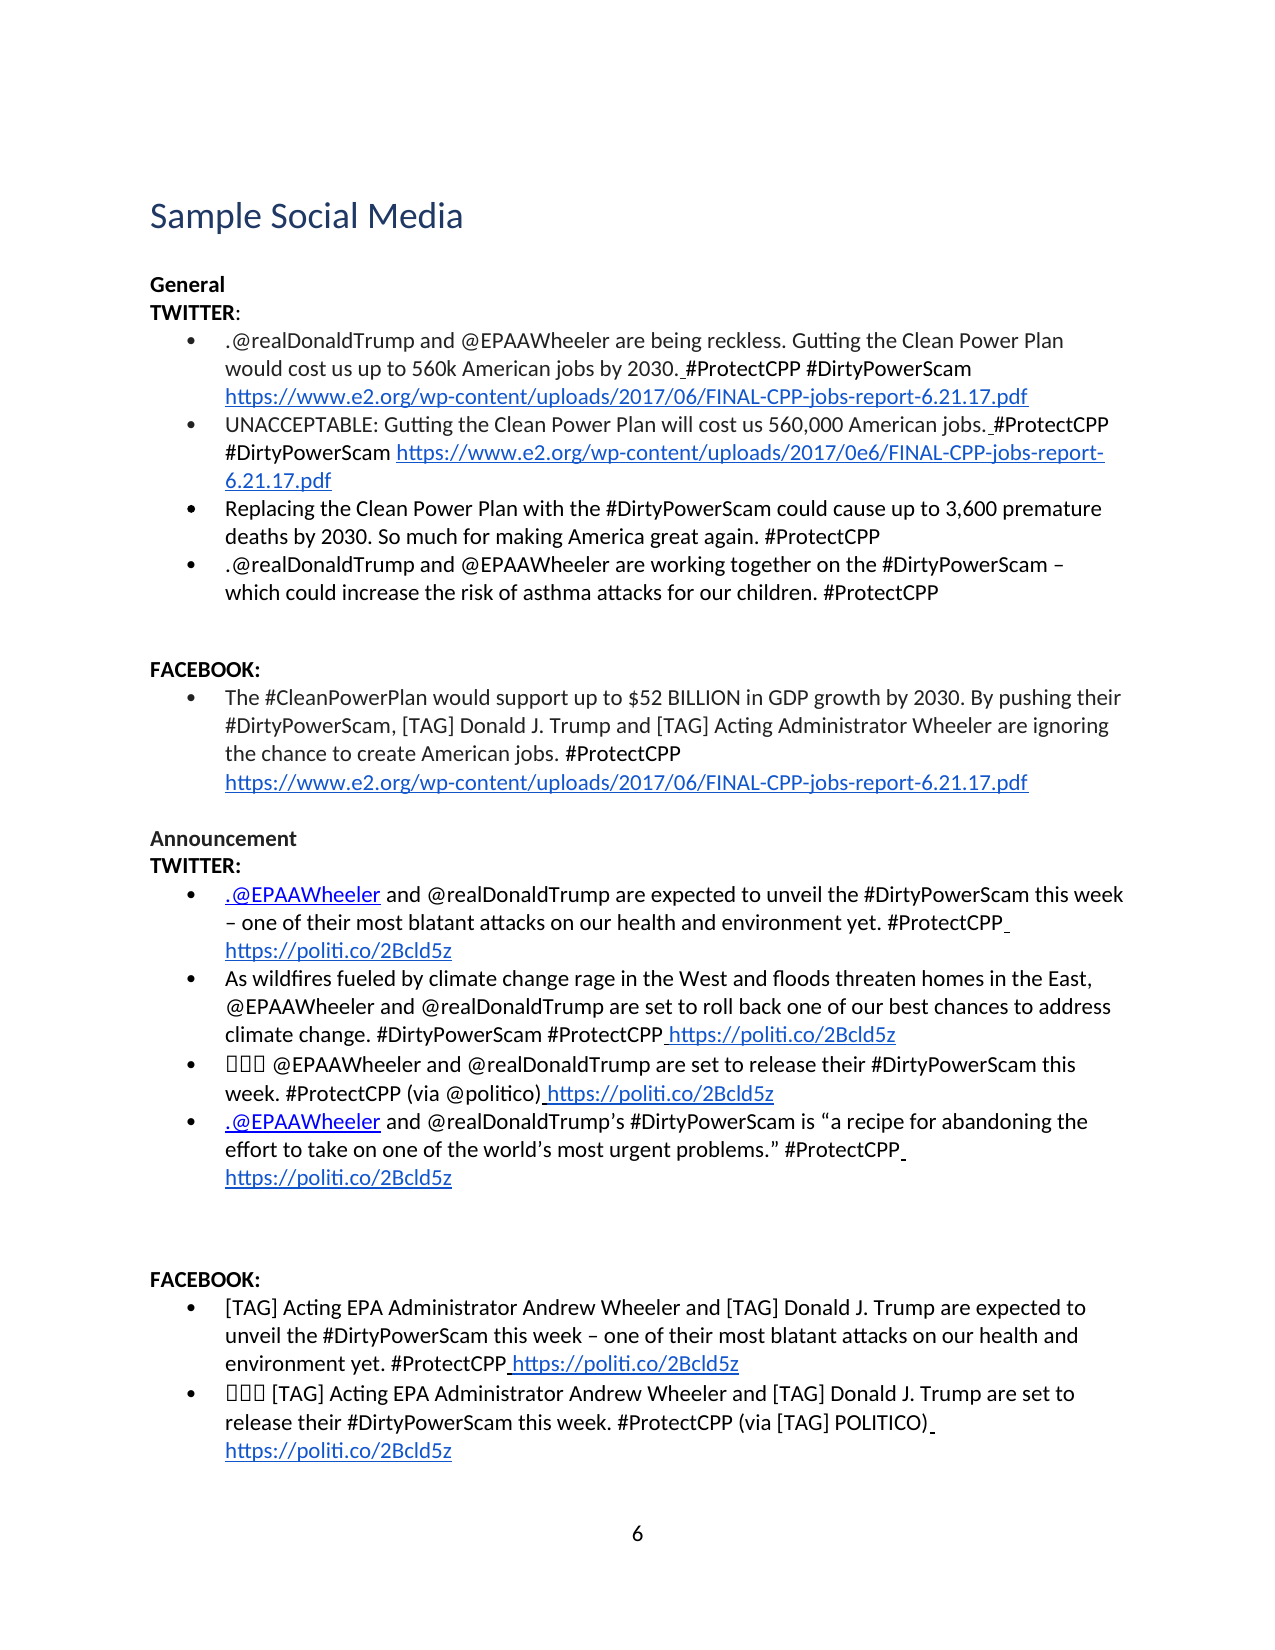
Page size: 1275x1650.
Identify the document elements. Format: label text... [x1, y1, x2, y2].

text TWITTER: [150, 852, 1125, 880]
text General [150, 270, 1125, 298]
list .@EPAAWheeler and @realDonaldTrump are expected to unveil the #DirtyPowerScam this week – one of their most blatant attacks on our health and environment yet. #ProtectCPP https://politi.co/2Bcld5z [187, 880, 1125, 964]
text FACEBOOK: [150, 1265, 1125, 1293]
list .@realDonaldTrump and @EPAAWheeler are working together on the #DirtyPowerScam – which could increase the risk of asthma attacks for our children. #ProtectCPP [187, 550, 1125, 606]
list 🚨🚨🚨 [TAG] Acting EPA Administrator Andrew Wheeler and [TAG] Donald J. Trump are set to release their #DirtyPowerScam this week. #ProtectCPP (via [TAG] POLITICO) https://politi.co/2Bcld5z [187, 1377, 1125, 1464]
text FACEBOOK: [150, 656, 1125, 683]
list .@EPAAWheeler and @realDonaldTrump’s #DirtyPowerScam is “a recipe for abandoning the effort to take on one of the world’s most urgent problems.” #ProtectCPP https://politi.co/2Bcld5z [187, 1107, 1125, 1191]
list Replacing the Clean Power Plan with the #DirtyPowerScam could cause up to 3,600 premature deaths by 2030. So much for making America great again. #ProtectCPP [187, 494, 1125, 550]
subtitle Sample Social Media [150, 192, 1125, 237]
list [TAG] Acting EPA Administrator Andrew Wheeler and [TAG] Donald J. Trump are expected to unveil the #DirtyPowerScam this week – one of their most blatant attacks on our health and environment yet. #ProtectCPP https://politi.co/2Bcld5z [187, 1293, 1125, 1377]
list UNACCEPTABLE: Gutting the Clean Power Plan will cost us 560,000 American jobs. #ProtectCPP #DirtyPowerScam https://www.e2.org/wp-content/uploads/2017/0e6/FINAL-CPP-jobs-report-6.21.17.pdf [187, 410, 1125, 494]
list The #CleanPowerPlan would support up to $52 BILLION in GDP growth by 2030. By pushing their #DirtyPowerScam, [TAG] Donald J. Trump and [TAG] Acting Administrator Wheeler are ignoring the chance to create American jobs. #ProtectCPP https://www.e2.org/wp-content/uploads/2017/06/FINAL-CPP-jobs-report-6.21.17.pdf [187, 683, 1125, 796]
text TWITTER: [150, 298, 1125, 326]
list .@realDonaldTrump and @EPAAWheeler are being reckless. Gutting the Clean Power Plan would cost us up to 560k American jobs by 2030. #ProtectCPP #DirtyPowerScam https://www.e2.org/wp-content/uploads/2017/06/FINAL-CPP-jobs-report-6.21.17.pdf [187, 326, 1125, 410]
list As wildfires fueled by climate change rage in the West and floods threaten homes in the East, @EPAAWheeler and @realDonaldTrump are set to roll back one of our best chances to address climate change. #DirtyPowerScam #ProtectCPP https://politi.co/2Bcld5z [187, 964, 1125, 1048]
text Announcement [150, 824, 1125, 852]
list 🚨🚨🚨 @EPAAWheeler and @realDonaldTrump are set to release their #DirtyPowerScam this week. #ProtectCPP (via @politico) https://politi.co/2Bcld5z [187, 1048, 1125, 1107]
